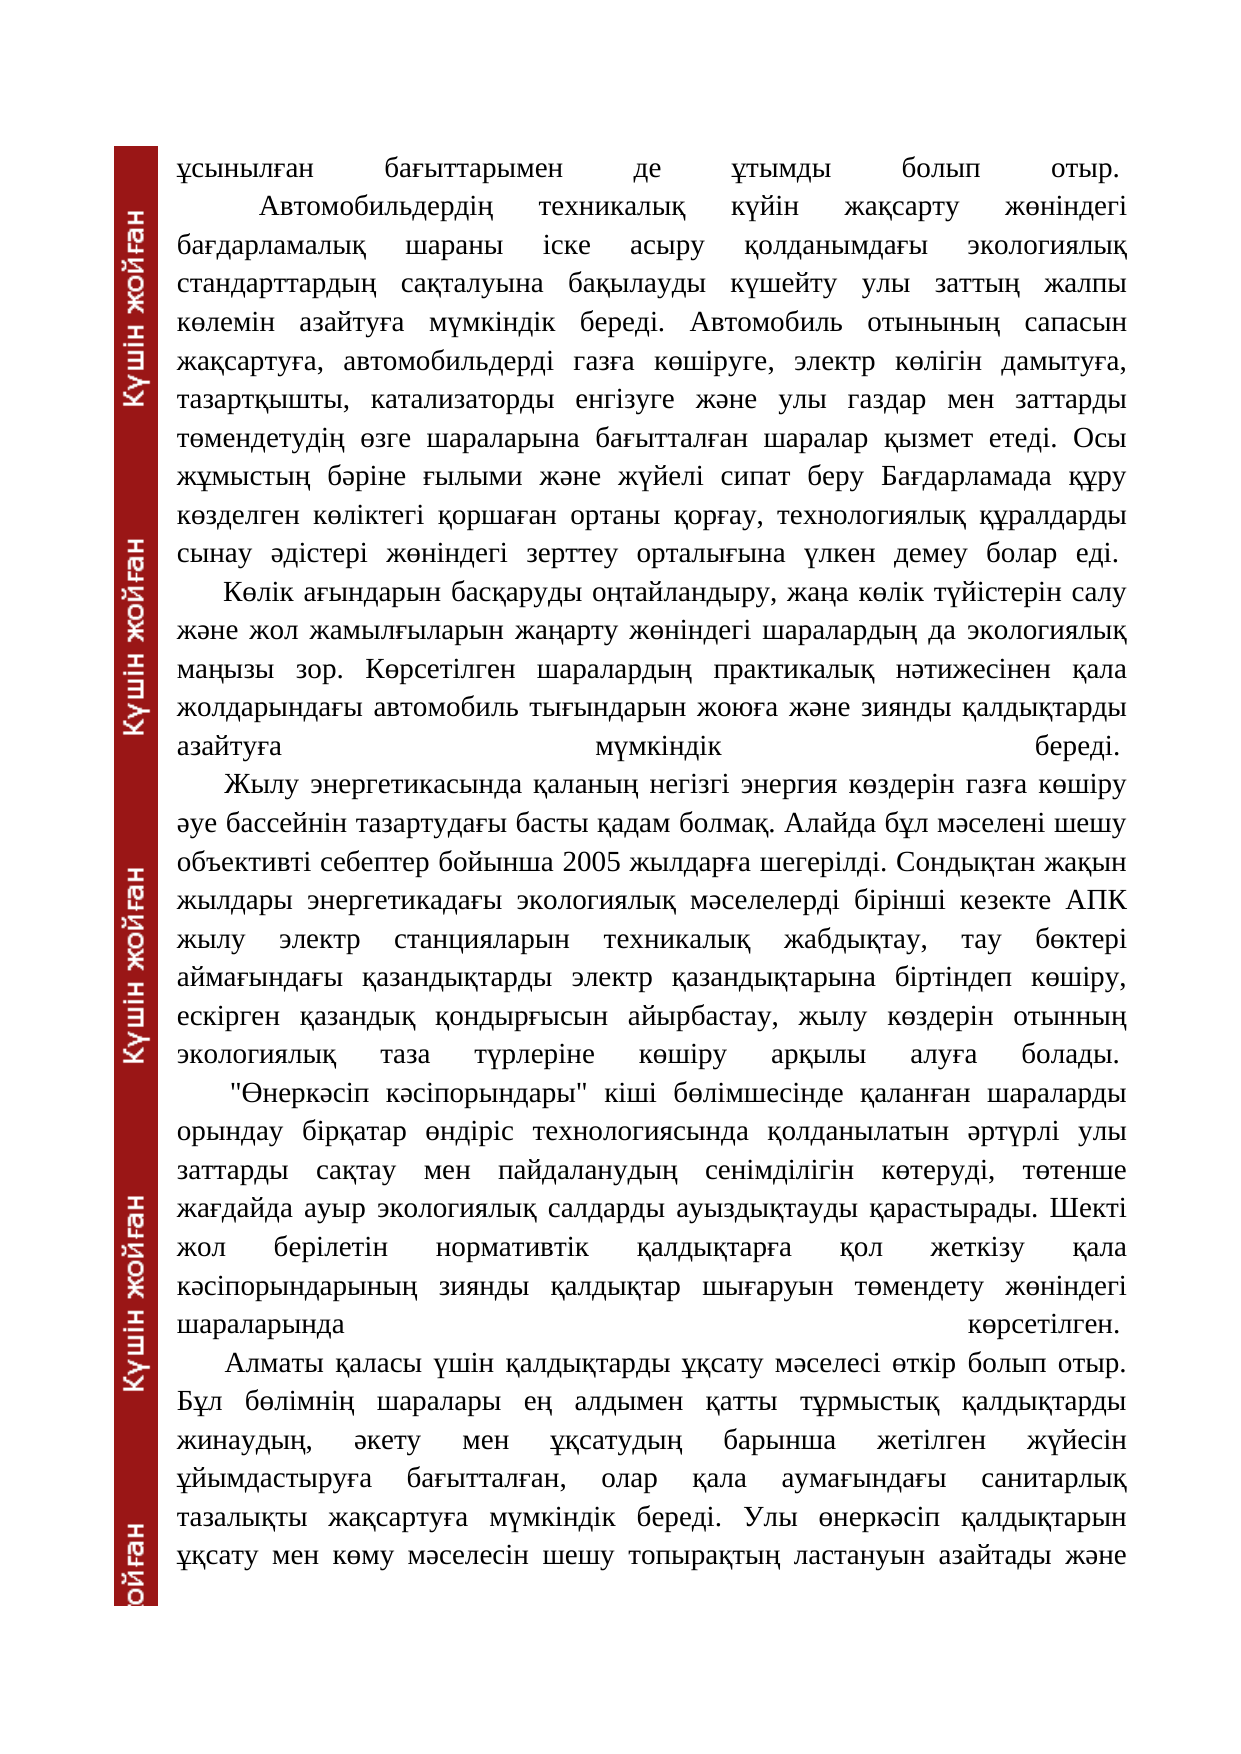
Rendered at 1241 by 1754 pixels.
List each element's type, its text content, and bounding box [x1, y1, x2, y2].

picture [114, 146, 158, 150]
picture [114, 1571, 158, 1606]
